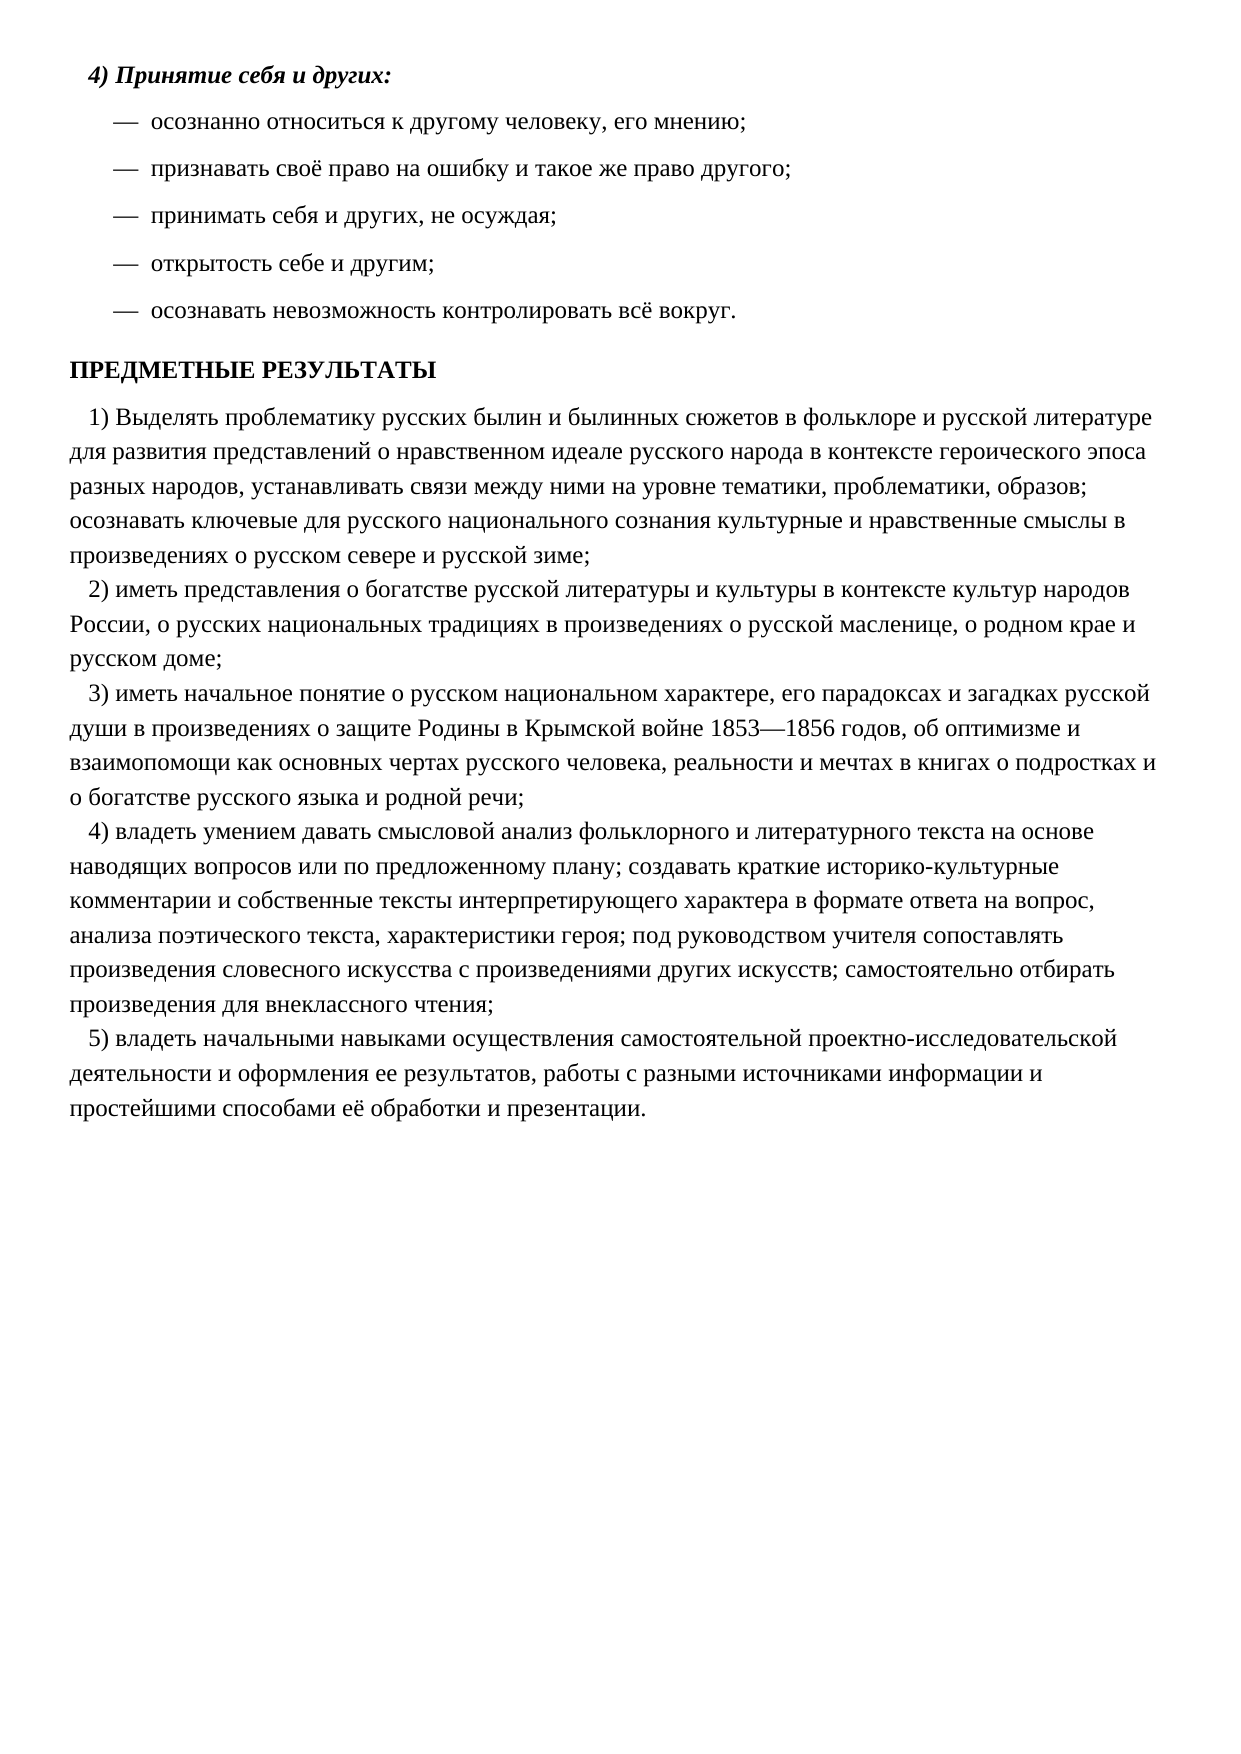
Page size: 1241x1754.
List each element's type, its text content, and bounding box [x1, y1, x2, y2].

text — осознанно относиться к другому человеку, его мнению; [113, 108, 1159, 135]
text ПРЕДМЕТНЫЕ РЕЗУЛЬТАТЫ [69, 357, 1159, 384]
text 4) Принятие себя и других: [88, 62, 1159, 89]
text — открытость себе и другим; [113, 249, 1159, 276]
text — признавать своё право на ошибку и такое же право другого; [113, 155, 1159, 182]
text — принимать себя и других, не осуждая; [113, 202, 1159, 229]
text — осознавать невозможность контролировать всё вокруг. [113, 296, 1159, 323]
text 1) Выделять проблематику русских былин и былинных сюжетов в фольклоре и русской литературе для развития представлений о нравственном идеале русского народа в контексте героического эпоса разных народов, устанавливать связи между ними на уровне тематики, проблематики, образов; осознавать ключевые для русского национального сознания культурные и нравственные смыслы в произведениях о русском севере и русской зиме; 2) иметь представления о богатстве русской литературы и культуры в контексте культур народов России, о русских национальных традициях в произведениях о русской масленице, о родном крае и русском доме; 3) иметь начальное понятие о русском национальном характере, его парадоксах и загадках русской души в произведениях о защите Родины в Крымской войне 1853—1856 годов, об оптимизме и взаимопомощи как основных чертах русского человека, реальности и мечтах в книгах о подростках и о богатстве русского языка и родной речи; 4) владеть умением давать смысловой анализ фольклорного и литературного текста на основе наводящих вопросов или по предложенному плану; создавать краткие историко-культурные комментарии и собственные тексты интерпретирующего характера в формате ответа на вопрос, анализа поэтического текста, характеристики героя; под руководством учителя сопоставлять произведения словесного искусства с произведениями других искусств; самостоятельно отбирать произведения для внеклассного чтения; 5) владеть начальными навыками осуществления самостоятельной проектно-исследовательской деятельности и оформления ее результатов, работы с разными источниками информации и простейшими способами её обработки и презентации. [69, 402, 1159, 1121]
